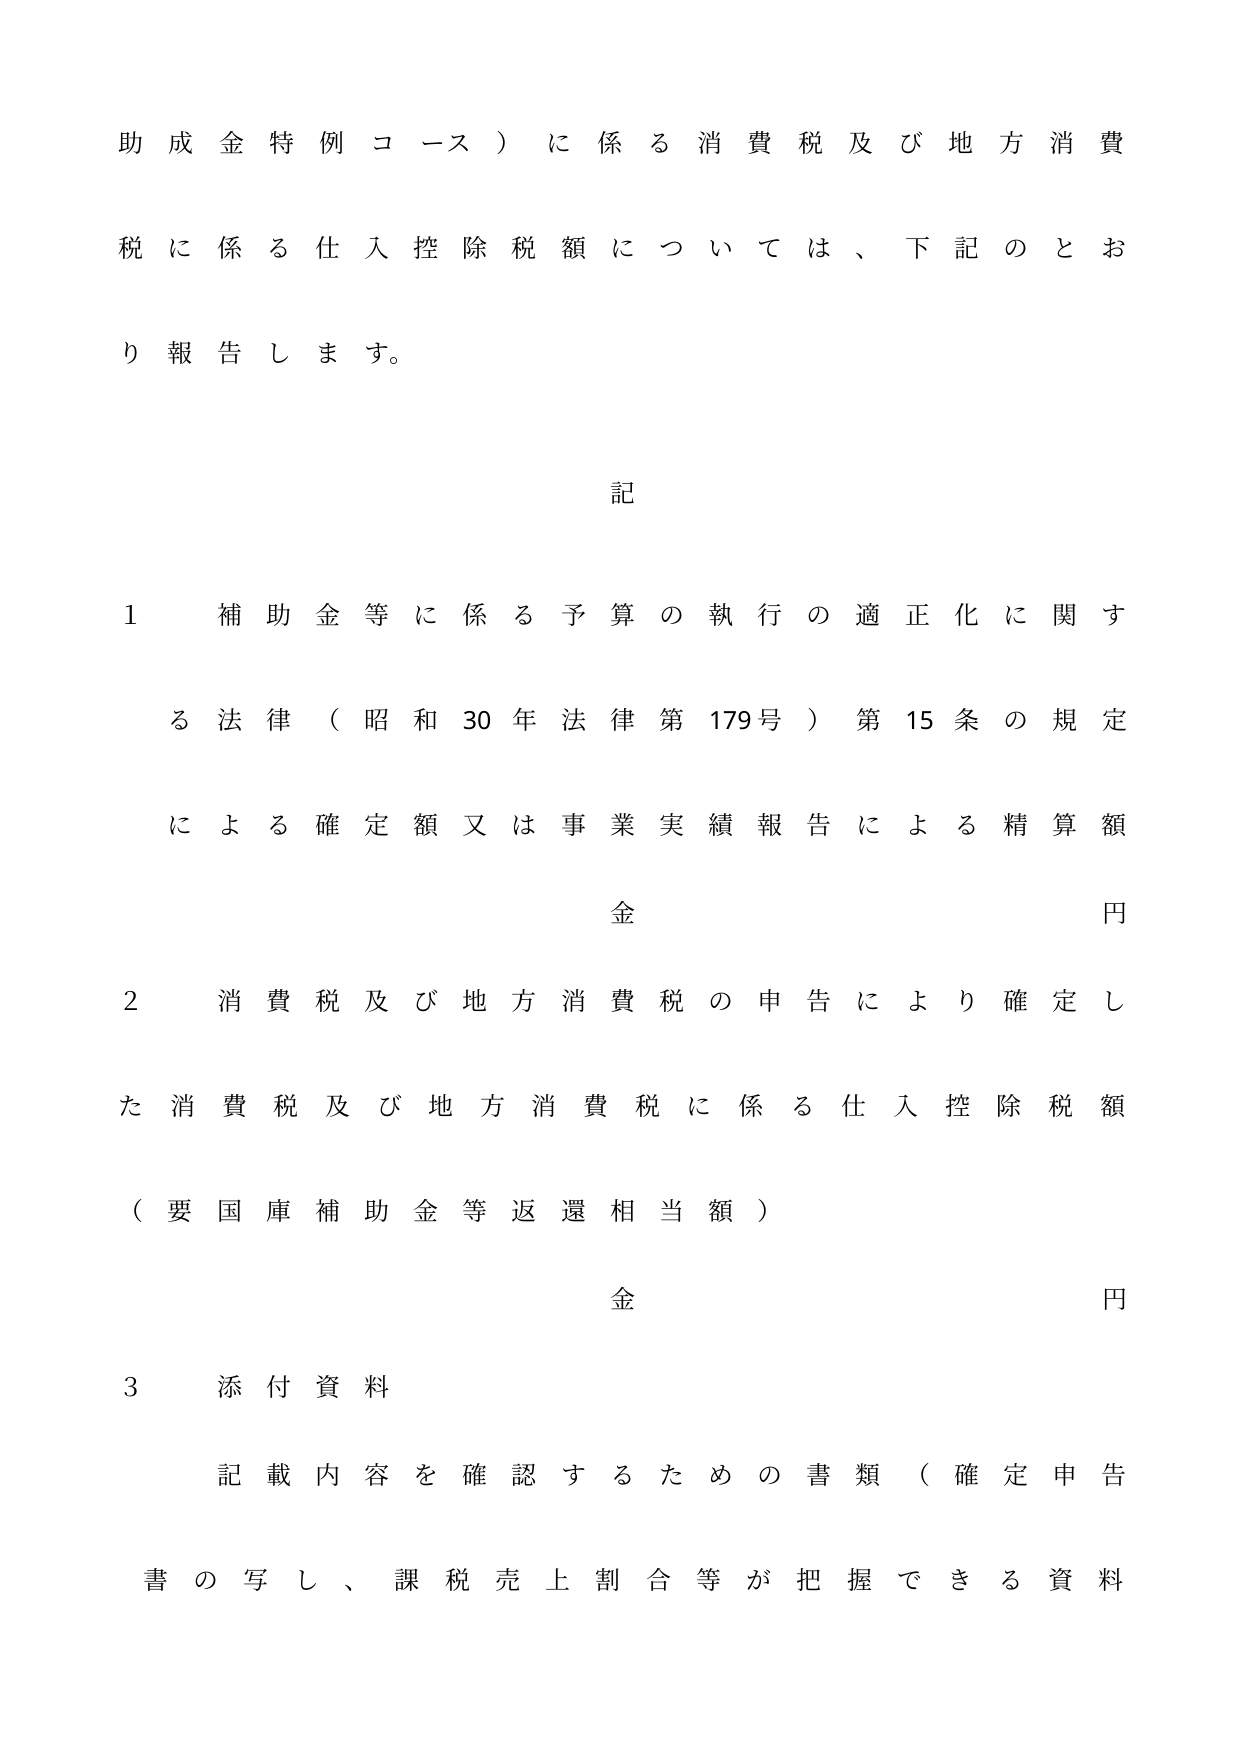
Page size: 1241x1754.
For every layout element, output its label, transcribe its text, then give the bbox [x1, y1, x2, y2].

text 記 [118, 457, 1151, 527]
text 金 円 [118, 1263, 1151, 1333]
text ２ 消費税及び地方消費税の申告により確定した消費税及び地方消費税に係る仕入控除税額（要国庫補助金等返還相当額） [118, 965, 1151, 1245]
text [118, 107, 1151, 387]
text １ 補助金等に係る予算の執行の適正化に関する法律（昭和30年法律第179号）第15条の規定による確定額又は事業実績報告による精算額 [118, 579, 1151, 859]
text ３ 添付資料 [118, 1351, 1151, 1421]
text 金 円 [118, 877, 1151, 947]
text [118, 1438, 1151, 1613]
